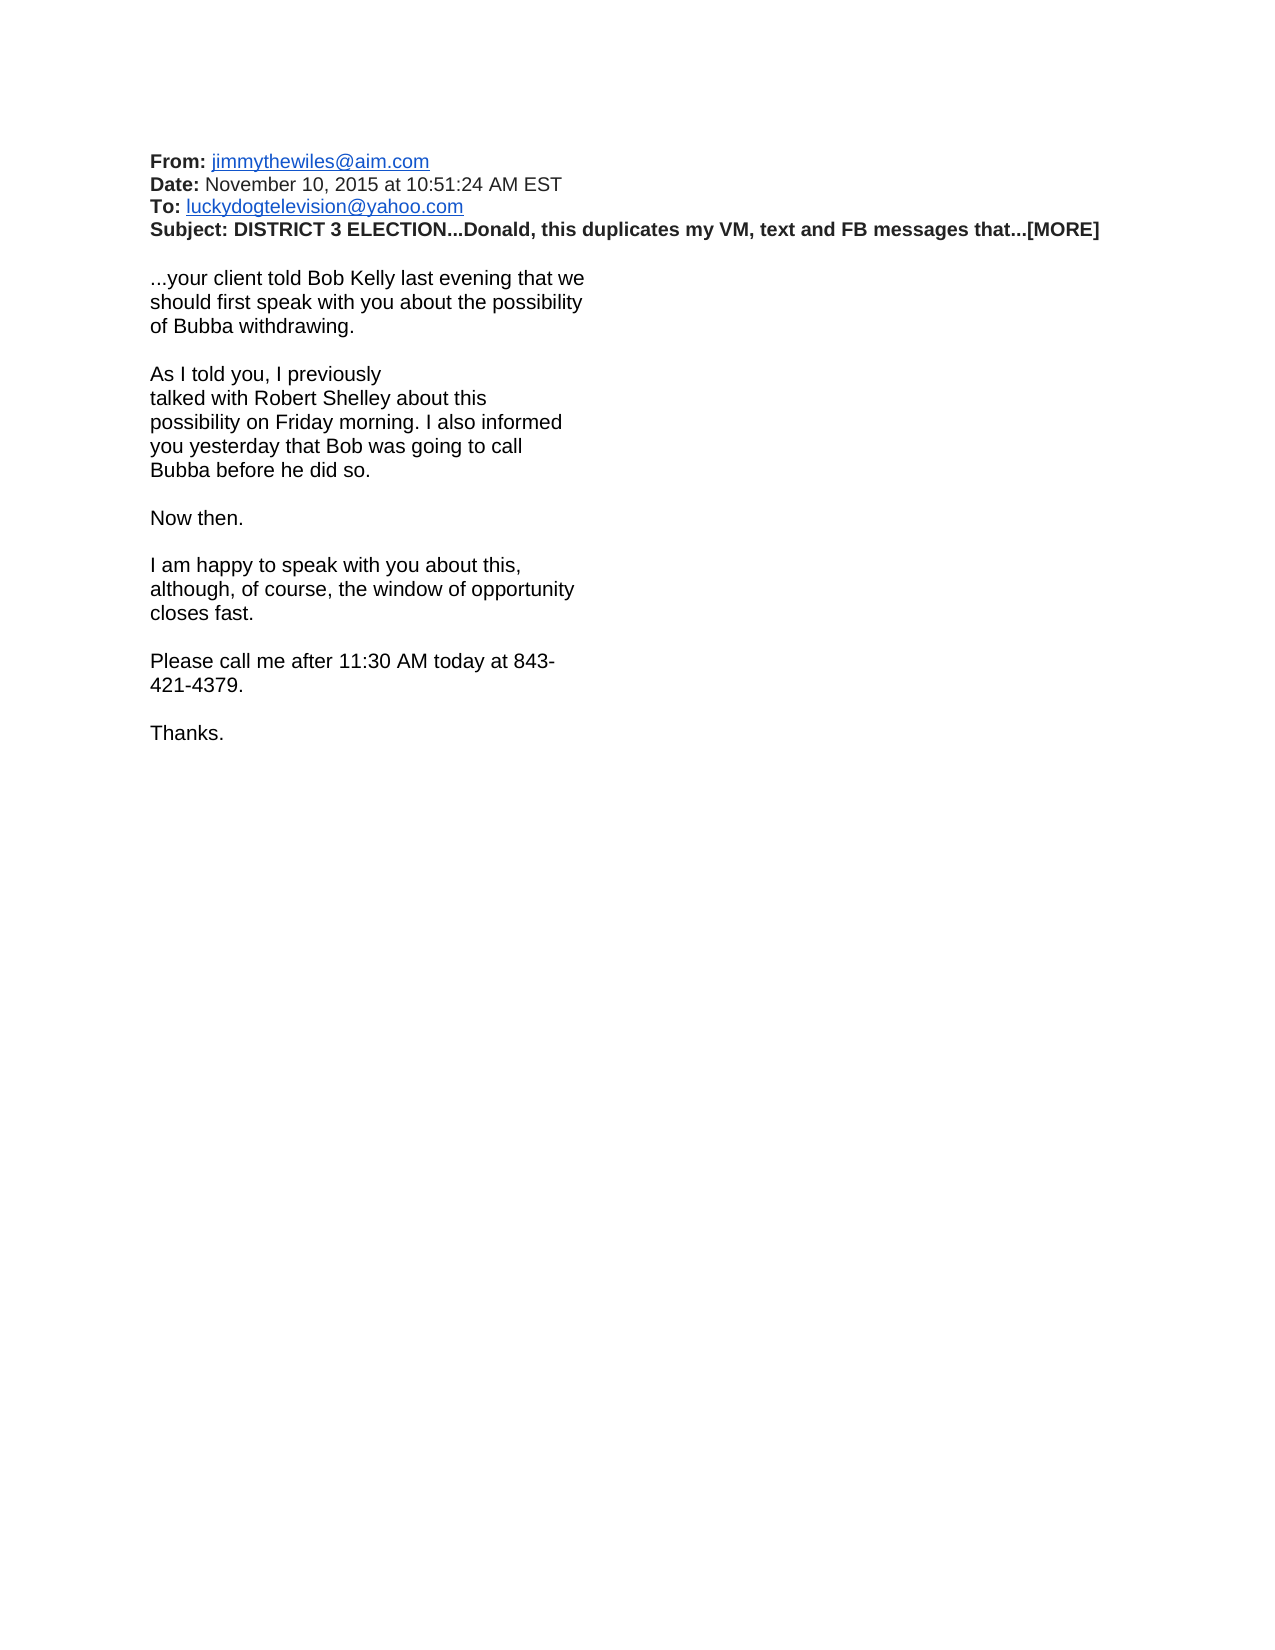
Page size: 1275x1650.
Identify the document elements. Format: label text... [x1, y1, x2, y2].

text Bubba before he did so. [150, 457, 1125, 481]
text 421-4379. [150, 673, 1125, 697]
text although, of course, the window of opportunity [150, 577, 1125, 601]
text closes fast. [150, 601, 1125, 625]
text possibility on Friday morning. I also informed [150, 409, 1125, 433]
text Please call me after 11:30 AM today at 843- [150, 649, 1125, 673]
text From: jimmythewiles@aim.com Date: November 10, 2015 at 10:51:24 AM EST To: luckydogtelevision@yahoo.com Subject: DISTRICT 3 ELECTION...Donald, this duplicates my VM, text and FB messages that...[MORE] [150, 150, 1125, 241]
text I am happy to speak with you about this, [150, 553, 1125, 577]
text Thanks. [150, 721, 1125, 745]
text Now then. [150, 481, 1125, 529]
text As I told you, I previously [150, 362, 1125, 386]
text should first speak with you about the possibility [150, 290, 1125, 314]
text you yesterday that Bob was going to call [150, 433, 1125, 457]
text of Bubba withdrawing. [150, 314, 1125, 338]
text ...your client told Bob Kelly last evening that we [150, 266, 1125, 290]
text talked with Robert Shelley about this [150, 386, 1125, 409]
